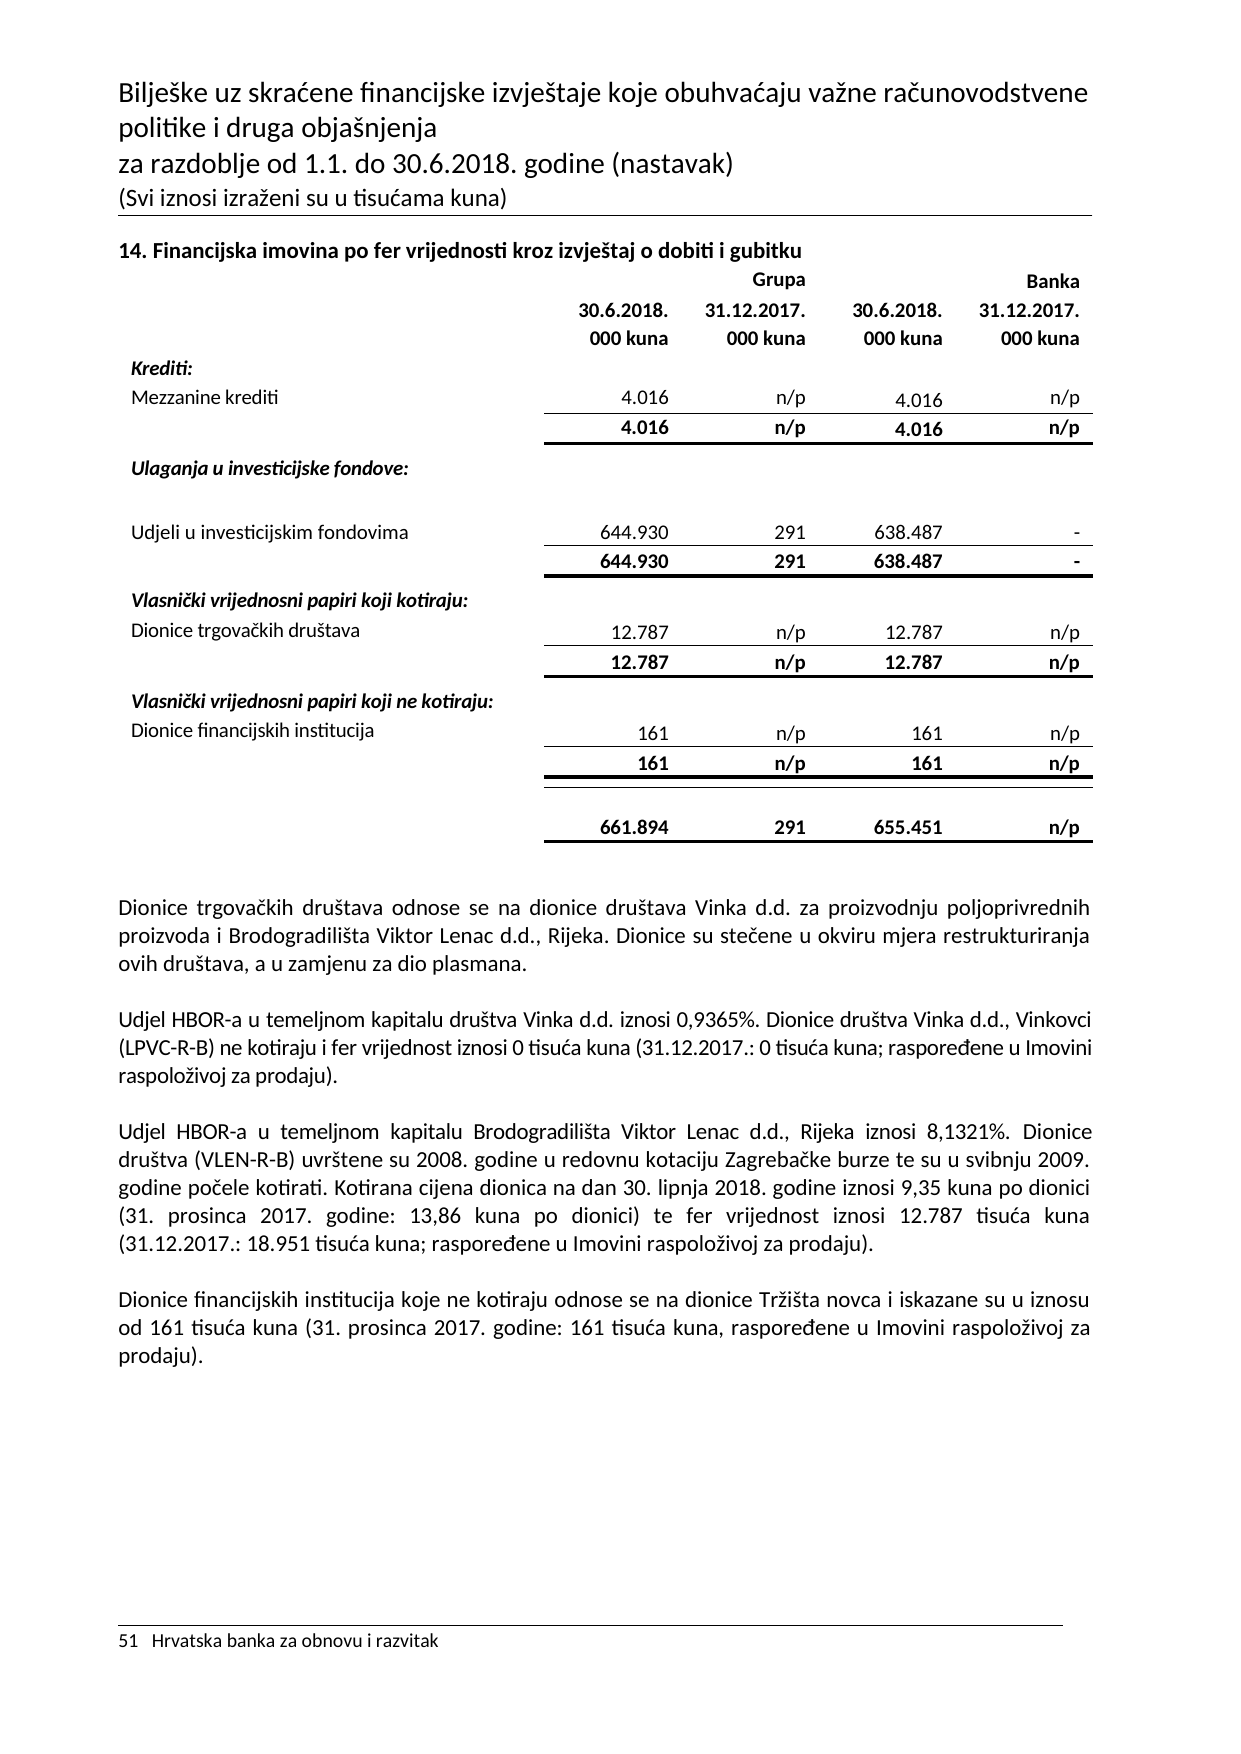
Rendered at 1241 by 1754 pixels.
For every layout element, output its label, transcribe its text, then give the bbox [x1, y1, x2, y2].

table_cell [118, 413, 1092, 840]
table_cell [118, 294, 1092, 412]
text Udjel HBOR-a u temeljnom kapitalu Brodogradilišta Viktor Lenac d.d., Rijeka iznosi 8,1321%. Dionice društva (VLEN-R-B) uvrštene su 2008. godine u redovnu kotaciju Zagrebačke burze te su u svibnju 2009. godine počele kotirati. Kotirana cijena dionica na dan 30. lipnja 2018. godine iznosi 9,35 kuna po dionici (31. prosinca 2017. godine: 13,86 kuna po dionici) te fer vrijednost iznosi 12.787 tisuća kuna (31.12.2017.: 18.951 tisuća kuna; raspoređene u Imovini raspoloživoj za prodaju). [118, 1117, 1092, 1257]
text Dionice trgovačkih društava odnose se na dionice društava Vinka d.d. za proizvodnju poljoprivrednih proizvoda i Brodogradilišta Viktor Lenac d.d., Rijeka. Dionice su stečene u okviru mjera restrukturiranja ovih društava, a u zamjenu za dio plasmana. [118, 893, 1092, 977]
text 14. Financijska imovina po fer vrijednosti kroz izvještaj o dobiti i gubitku [118, 236, 1092, 264]
text Udjel HBOR-a u temeljnom kapitalu društva Vinka d.d. iznosi 0,9365%. Dionice društva Vinka d.d., Vinkovci (LPVC-R-B) ne kotiraju i fer vrijednost iznosi 0 tisuća kuna (31.12.2017.: 0 tisuća kuna; raspoređene u Imovini raspoloživoj za prodaju). [118, 1005, 1092, 1089]
text Dionice financijskih institucija koje ne kotiraju odnose se na dionice Tržišta novca i iskazane su u iznosu od 161 tisuća kuna (31. prosinca 2017. godine: 161 tisuća kuna, raspoređene u Imovini raspoloživoj za prodaju). [118, 1285, 1092, 1369]
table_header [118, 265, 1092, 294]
